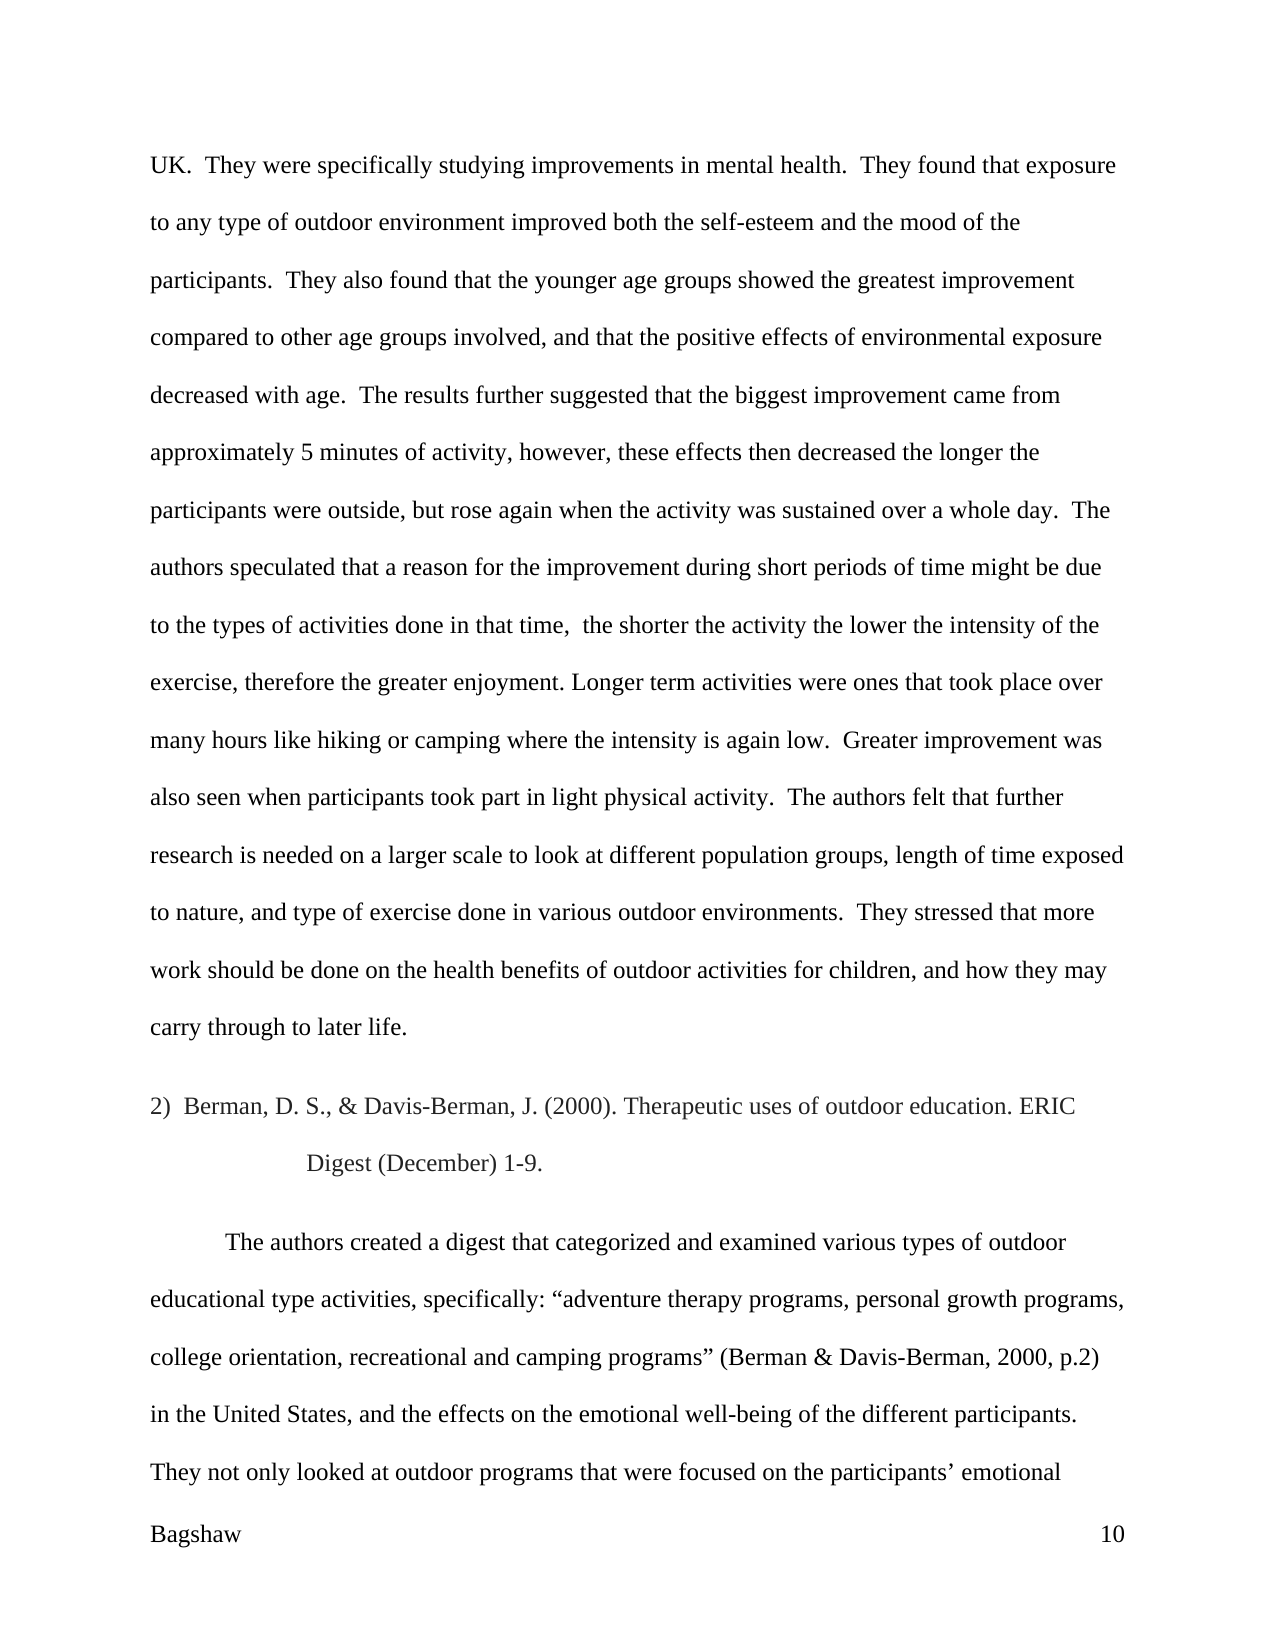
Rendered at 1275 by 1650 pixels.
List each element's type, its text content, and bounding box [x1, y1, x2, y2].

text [150, 1227, 1125, 1485]
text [150, 150, 1125, 1041]
text 2) Berman, D. S., & Davis-Berman, J. (2000). Therapeutic uses of outdoor education. ERIC Digest (December) 1-9. [150, 1091, 1125, 1177]
